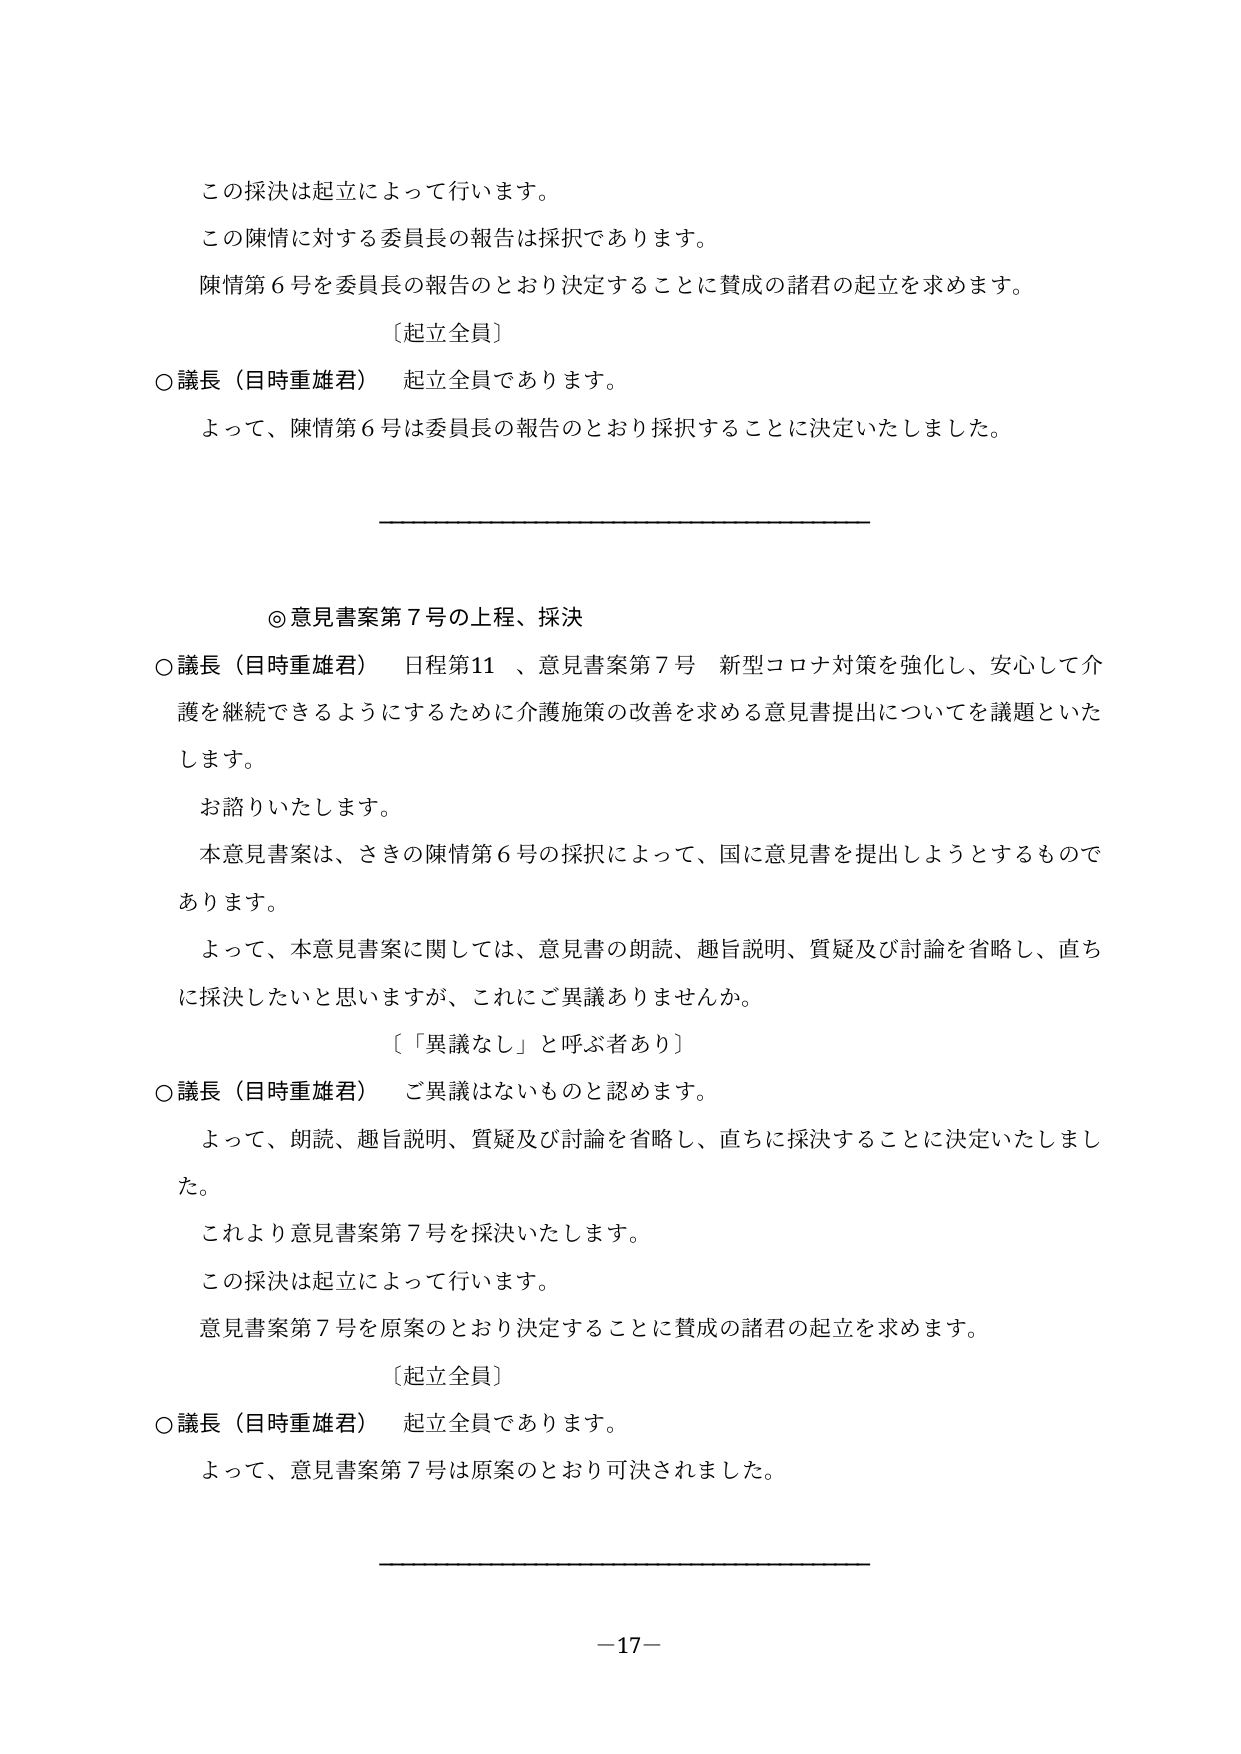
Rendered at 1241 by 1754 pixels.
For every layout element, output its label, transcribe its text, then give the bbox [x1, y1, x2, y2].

text ○議長（目時重雄君） 日程第11、意見書案第７号 新型コロナ対策を強化し、安心して介護を継続できるようにするために介護施策の改善を求める意見書提出についてを議題といたします。 [154, 640, 1104, 782]
text この採決は起立によって行います。 [154, 166, 1104, 213]
text 〔「異議なし」と呼ぶ者あり〕 [380, 1019, 1104, 1067]
text 本意見書案は、さきの陳情第６号の採択によって、国に意見書を提出しようとするものであります。 [154, 829, 1104, 924]
text この陳情に対する委員長の報告は採択であります。 [154, 213, 1104, 261]
text お諮りいたします。 [154, 782, 1104, 829]
text よって、意見書案第７号は原案のとおり可決されました。 [154, 1446, 1104, 1493]
text ○議長（目時重雄君） ご異議はないものと認めます。 [154, 1067, 1104, 1114]
text よって、本意見書案に関しては、意見書の朗読、趣旨説明、質疑及び討論を省略し、直ちに採決したいと思いますが、これにご異議ありませんか。 [154, 924, 1104, 1019]
text 陳情第６号を委員長の報告のとおり決定することに賛成の諸君の起立を求めます。 [154, 261, 1104, 308]
text この採決は起立によって行います。 [154, 1256, 1104, 1303]
text これより意見書案第７号を採決いたします。 [154, 1209, 1104, 1256]
text 〔起立全員〕 [380, 308, 1104, 356]
text ○議長（目時重雄君） 起立全員であります。 [154, 1398, 1104, 1446]
text 〔起立全員〕 [380, 1351, 1104, 1398]
text よって、朗読、趣旨説明、質疑及び討論を省略し、直ちに採決することに決定いたしました。 [154, 1114, 1104, 1209]
text ──────────────────────────────────────────── [144, 498, 1104, 545]
text よって、陳情第６号は委員長の報告のとおり採択することに決定いたしました。 [154, 403, 1104, 450]
text ◎意見書案第７号の上程、採決 [267, 593, 991, 640]
text ○議長（目時重雄君） 起立全員であります。 [154, 356, 1104, 403]
text 意見書案第７号を原案のとおり決定することに賛成の諸君の起立を求めます。 [154, 1303, 1104, 1351]
text ──────────────────────────────────────────── [144, 1541, 1104, 1588]
